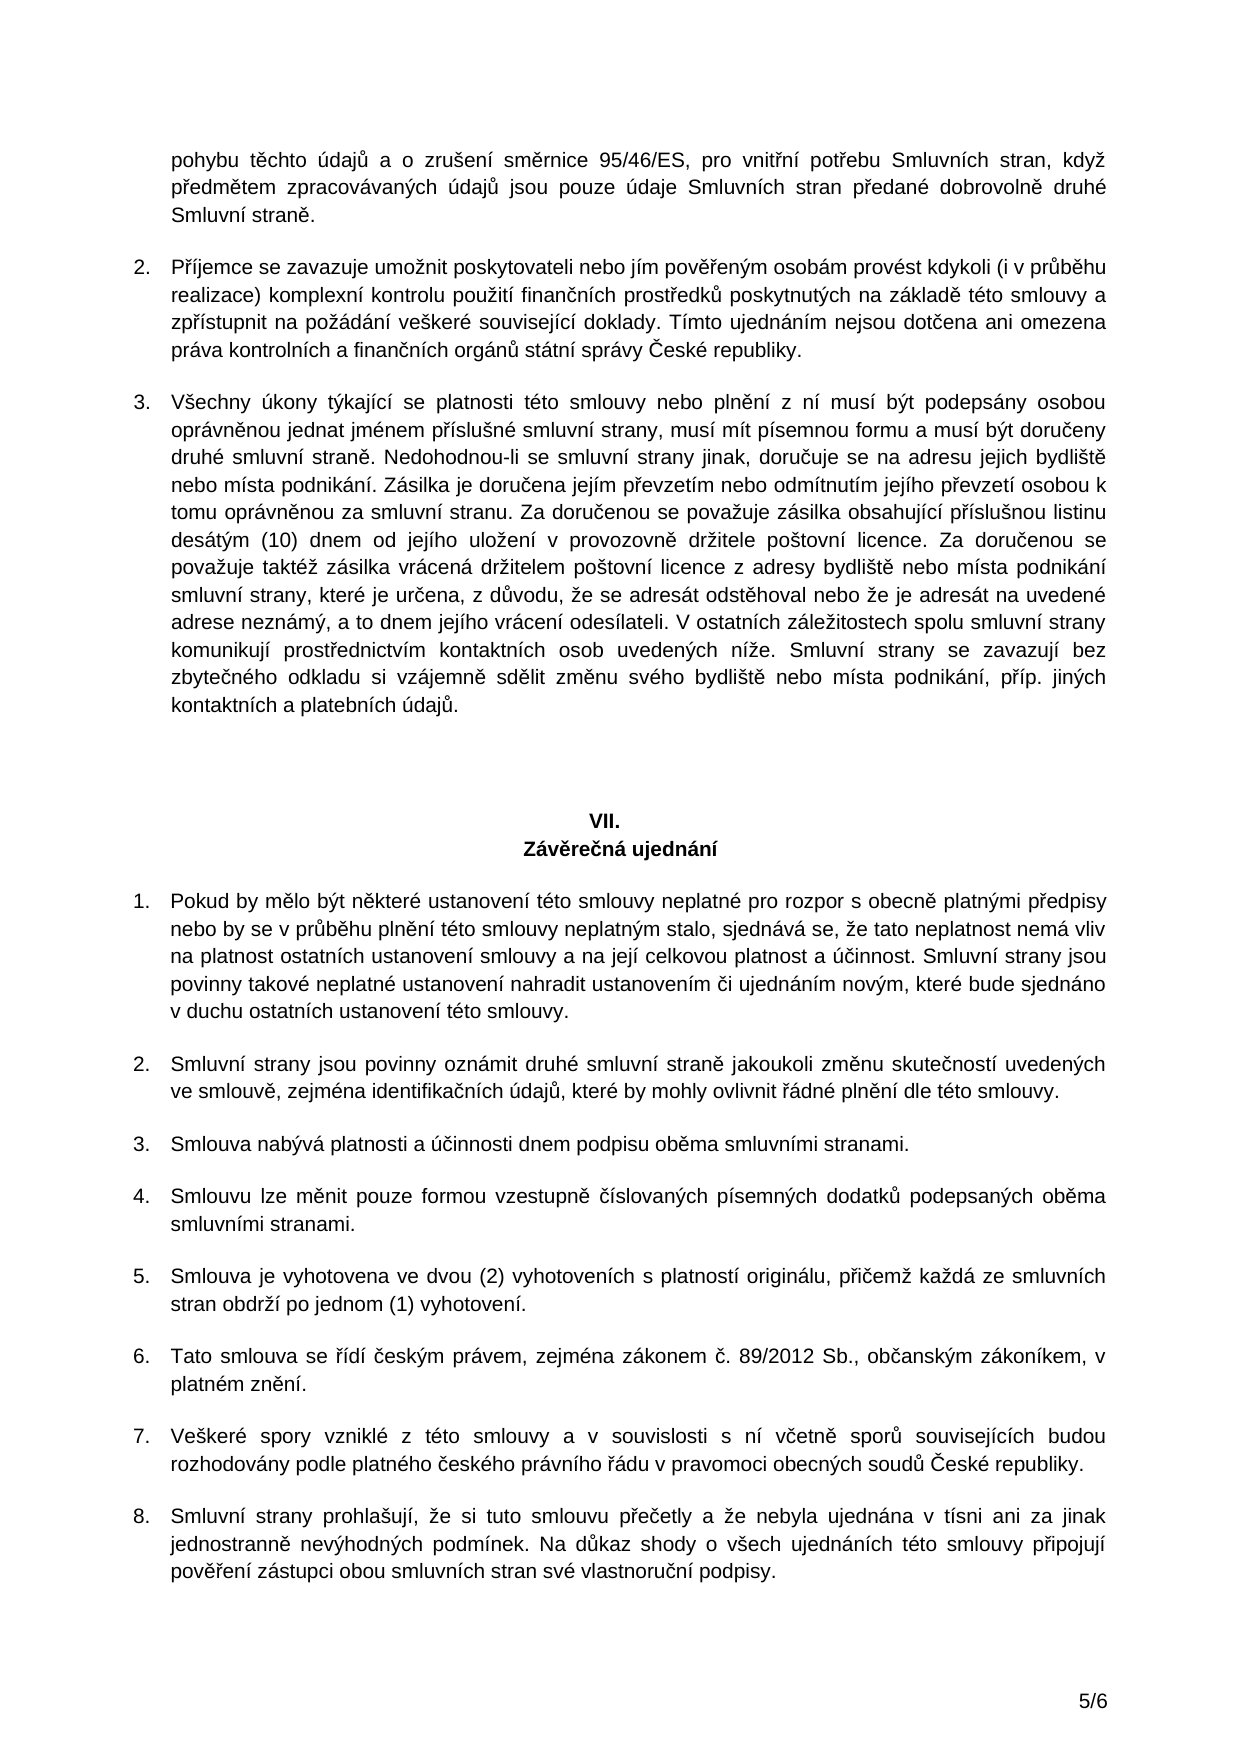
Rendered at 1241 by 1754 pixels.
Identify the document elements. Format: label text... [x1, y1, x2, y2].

list Smluvní strany prohlašují, že si tuto smlouvu přečetly a že nebyla ujednána v tísni ani za jinak jednostranně nevýhodných podmínek. Na důkaz shody o všech ujednáních této smlouvy připojují pověření zástupci obou smluvních stran své vlastnoruční podpisy. [133, 1504, 1107, 1583]
list Všechny úkony týkající se platnosti této smlouvy nebo plnění z ní musí být podepsány osobou oprávněnou jednat jménem příslušné smluvní strany, musí mít písemnou formu a musí být doručeny druhé smluvní straně. Nedohodnou-li se smluvní strany jinak, doručuje se na adresu jejich bydliště nebo místa podnikání. Zásilka je doručena jejím převzetím nebo odmítnutím jejího převzetí osobou k tomu oprávněnou za smluvní stranu. Za doručenou se považuje zásilka obsahující příslušnou listinu desátým (10) dnem od jejího uložení v provozovně držitele poštovní licence. Za doručenou se považuje taktéž zásilka vrácená držitelem poštovní licence z adresy bydliště nebo místa podnikání smluvní strany, které je určena, z důvodu, že se adresát odstěhoval nebo že je adresát na uvedené adrese neznámý, a to dnem jejího vrácení odesílateli. V ostatních záležitostech spolu smluvní strany komunikují prostřednictvím kontaktních osob uvedených níže. Smluvní strany se zavazují bez zbytečného odkladu si vzájemně sdělit změnu svého bydliště nebo místa podnikání, příp. jiných kontaktních a platebních údajů. [133, 390, 1107, 717]
list Pokud by mělo být některé ustanovení této smlouvy neplatné pro rozpor s obecně platnými předpisy nebo by se v průběhu plnění této smlouvy neplatným stalo, sjednává se, že tato neplatnost nemá vliv na platnost ostatních ustanovení smlouvy a na její celkovou platnost a účinnost. Smluvní strany jsou povinny takové neplatné ustanovení nahradit ustanovením či ujednáním novým, které bude sjednáno v duchu ostatních ustanovení této smlouvy. [133, 889, 1107, 1023]
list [133, 148, 1107, 227]
text Závěrečná ujednání [133, 837, 1107, 861]
list Smlouvu lze měnit pouze formou vzestupně číslovaných písemných dodatků podepsaných oběma smluvními stranami. [133, 1184, 1107, 1236]
list Tato smlouva se řídí českým právem, zejména zákonem č. 89/2012 Sb., občanským zákoníkem, v platném znění. [133, 1344, 1107, 1396]
list Veškeré spory vzniklé z této smlouvy a v souvislosti s ní včetně sporů souvisejících budou rozhodovány podle platného českého právního řádu v pravomoci obecných soudů České republiky. [133, 1424, 1107, 1476]
list Příjemce se zavazuje umožnit poskytovateli nebo jím pověřeným osobám provést kdykoli (i v průběhu realizace) komplexní kontrolu použití finančních prostředků poskytnutých na základě této smlouvy a zpřístupnit na požádání veškeré související doklady. Tímto ujednáním nejsou dotčena ani omezena práva kontrolních a finančních orgánů státní správy České republiky. [133, 255, 1107, 362]
list Smlouva je vyhotovena ve dvou (2) vyhotoveních s platností originálu, přičemž každá ze smluvních stran obdrží po jednom (1) vyhotovení. [133, 1264, 1107, 1316]
list Smlouva nabývá platnosti a účinnosti dnem podpisu oběma smluvními stranami. [133, 1132, 1107, 1156]
list Smluvní strany jsou povinny oznámit druhé smluvní straně jakoukoli změnu skutečností uvedených ve smlouvě, zejména identifikačních údajů, které by mohly ovlivnit řádné plnění dle této smlouvy. [133, 1052, 1107, 1103]
